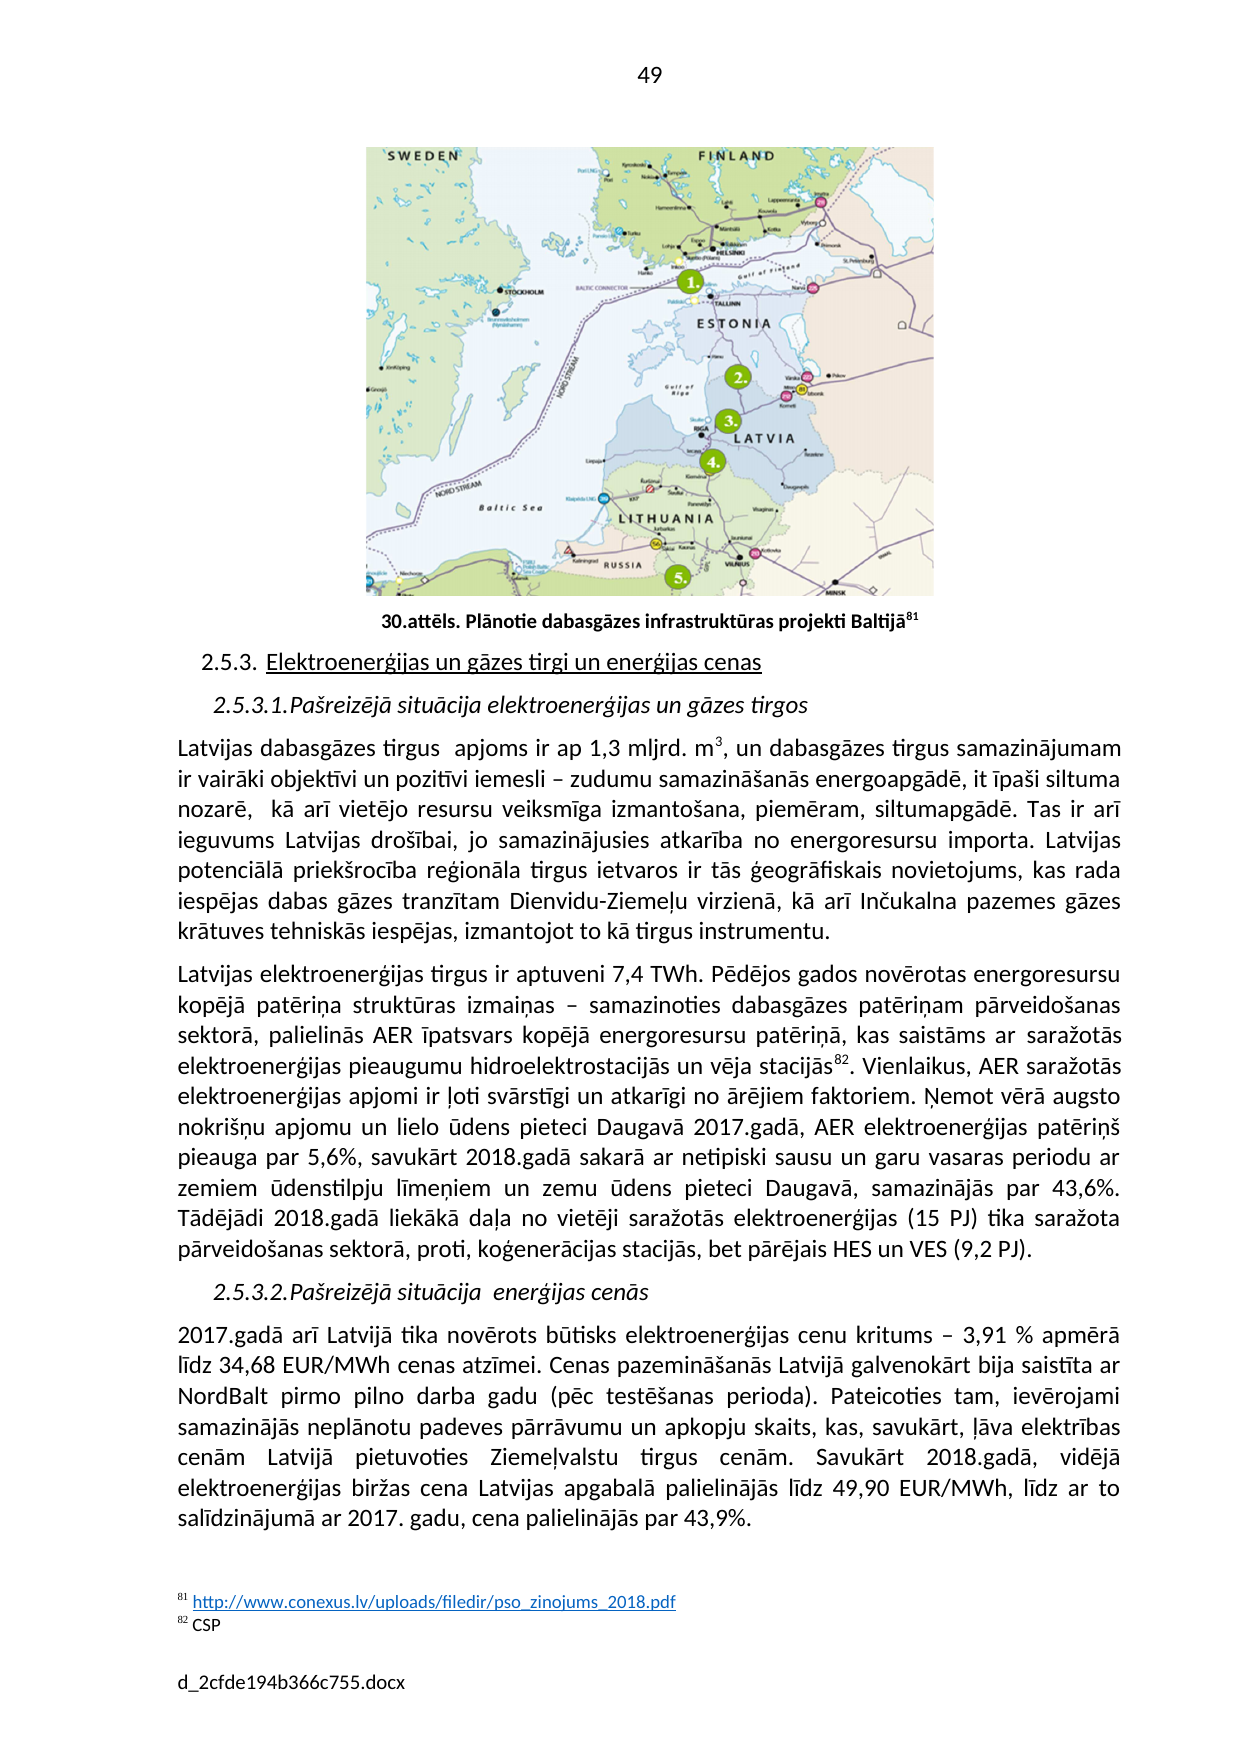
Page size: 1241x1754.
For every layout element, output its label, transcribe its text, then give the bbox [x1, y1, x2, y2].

picture [365, 147, 934, 596]
text Latvijas dabasgāzes tirgus apjoms ir ap 1,3 mljrd. m3, un dabasgāzes tirgus samazinājumam ir vairāki objektīvi un pozitīvi iemesli – zudumu samazināšanās energoapgādē, it īpaši siltuma nozarē, kā arī vietējo resursu veiksmīga izmantošana, piemēram, siltumapgādē. Tas ir arī ieguvums Latvijas drošībai, jo samazinājusies atkarība no energoresursu importa. Latvijas potenciālā priekšrocība reģionāla tirgus ietvaros ir tās ģeogrāfiskais novietojums, kas rada iespējas dabas gāzes tranzītam Dienvidu-Ziemeļu virzienā, kā arī Inčukalna pazemes gāzes krātuves tehniskās iespējas, izmantojot to kā tirgus instrumentu. [177, 732, 1122, 946]
text 2017.gadā arī Latvijā tika novērots būtisks elektroenerģijas cenu kritums – 3,91 % apmērā līdz 34,68 EUR/MWh cenas atzīmei. Cenas pazemināšanās Latvijā galvenokārt bija saistīta ar NordBalt pirmo pilno darba gadu (pēc testēšanas perioda). Pateicoties tam, ievērojami samazinājās neplānotu padeves pārrāvumu un apkopju skaits, kas, savukārt, ļāva elektrības cenām Latvijā pietuvoties Ziemeļvalstu tirgus cenām. Savukārt 2018.gadā, vidējā elektroenerģijas biržas cena Latvijas apgabalā palielinājās līdz 49,90 EUR/MWh, līdz ar to salīdzinājumā ar 2017. gadu, cena palielinājās par 43,9%. [177, 1319, 1122, 1533]
subtitle Elektroenerģijas un gāzes tirgi un enerģijas cenas [201, 646, 1122, 677]
text Latvijas elektroenerģijas tirgus ir aptuveni 7,4 TWh. Pēdējos gados novērotas energoresursu kopējā patēriņa struktūras izmaiņas – samazinoties dabasgāzes patēriņam pārveidošanas sektorā, palielinās AER īpatsvars kopējā energoresursu patēriņā, kas saistāms ar saražotās elektroenerģijas pieaugumu hidroelektrostacijās un vēja stacijās. Vienlaikus, AER saražotās elektroenerģijas apjomi ir ļoti svārstīgi un atkarīgi no ārējiem faktoriem. Ņemot vērā augsto nokrišņu apjomu un lielo ūdens pieteci Daugavā 2017.gadā, AER elektroenerģijas patēriņš pieauga par 5,6%, savukārt 2018.gadā sakarā ar netipiski sausu un garu vasaras periodu ar zemiem ūdenstilpju līmeņiem un zemu ūdens pieteci Daugavā, samazinājās par 43,6%. Tādējādi 2018.gadā liekākā daļa no vietēji saražotās elektroenerģijas (15 PJ) tika saražota pārveidošanas sektorā, proti, koģenerācijas stacijās, bet pārējais HES un VES (9,2 PJ). [177, 958, 1122, 1263]
subtitle Pašreizējā situācija elektroenerģijas un gāzes tirgos [213, 689, 1122, 720]
subtitle Pašreizējā situācija enerģijas cenās [213, 1276, 1122, 1307]
